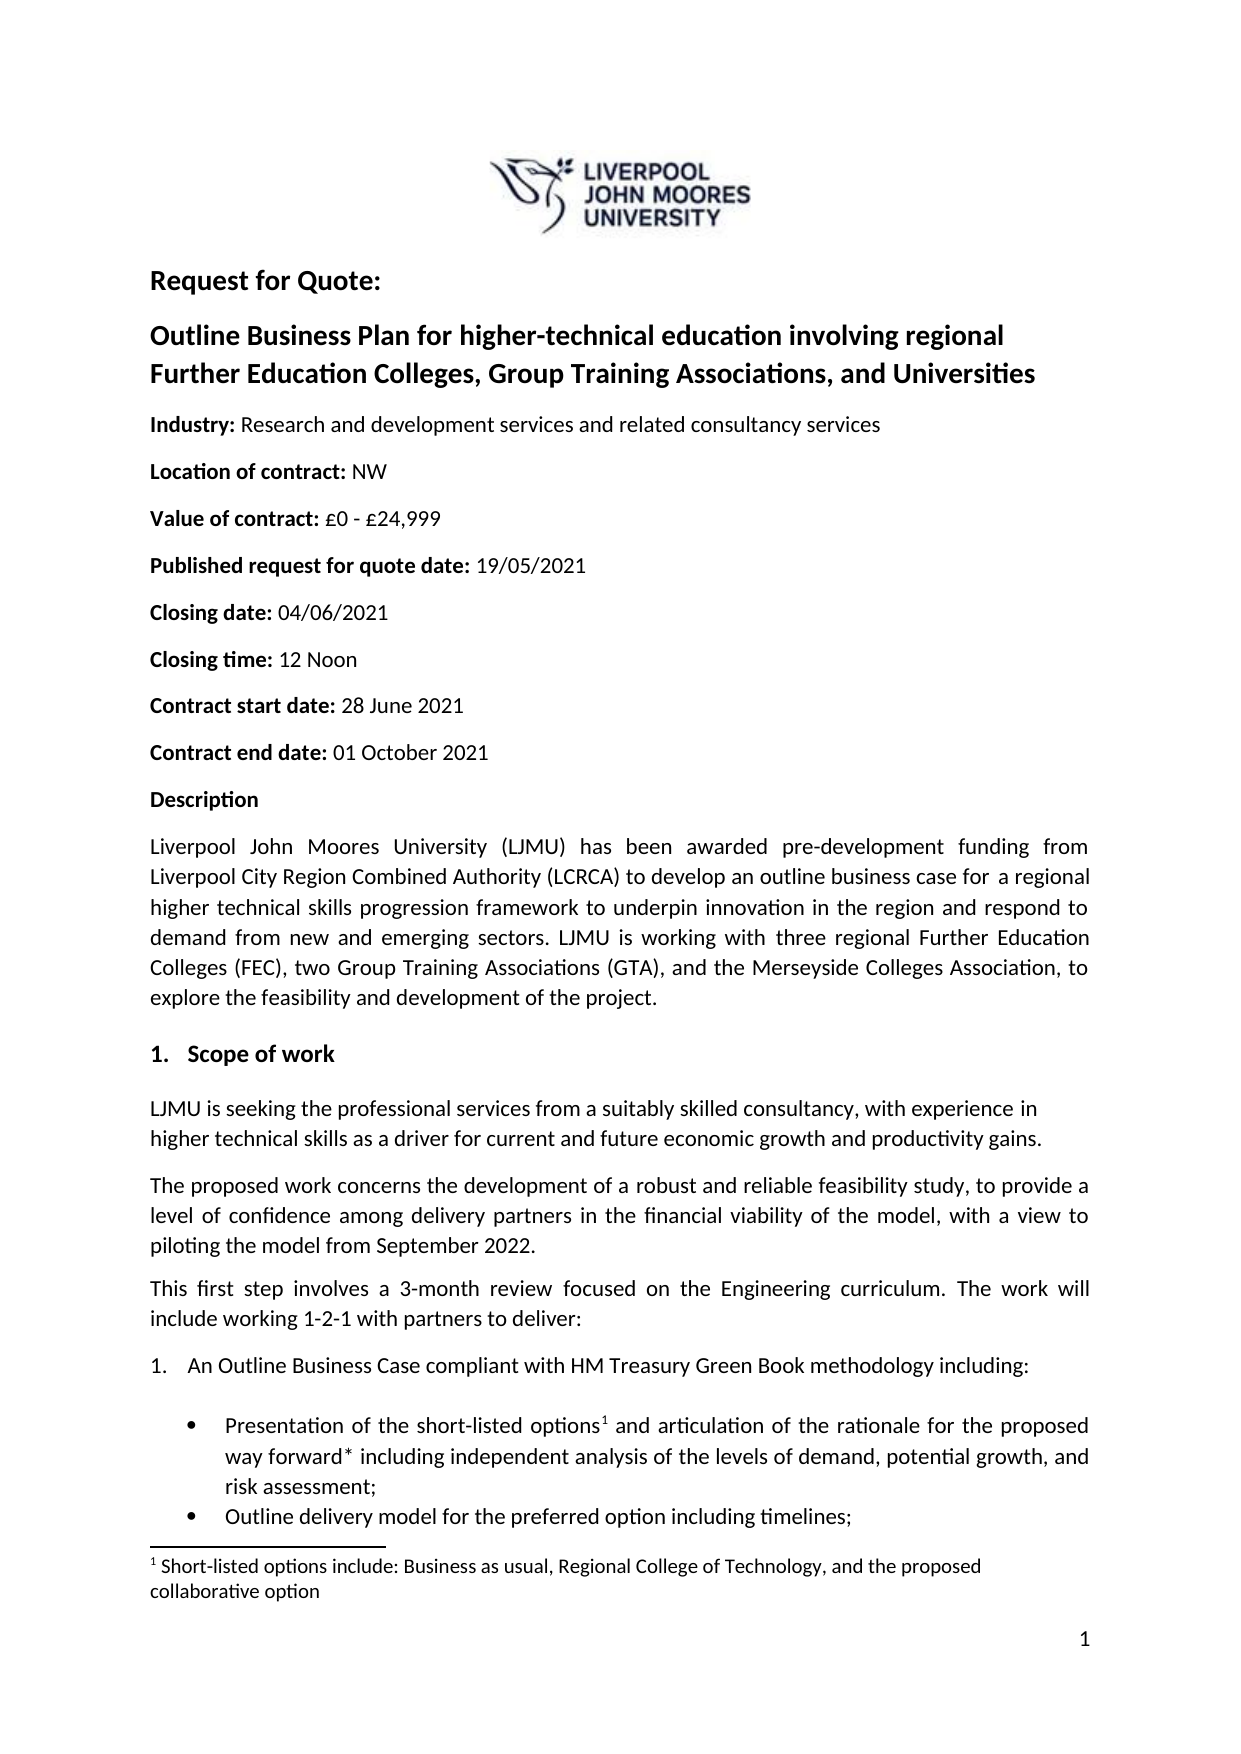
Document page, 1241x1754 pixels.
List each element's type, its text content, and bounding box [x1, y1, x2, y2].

text The proposed work concerns the development of a robust and reliable feasibility study, to provide a level of confidence among delivery partners in the financial viability of the model, with a view to piloting the model from September 2022. [150, 1171, 1090, 1259]
text Location of contract: NW [150, 457, 1090, 485]
list Presentation of the short-listed options and articulation of the rationale for the proposed way forward* including independent analysis of the levels of demand, potential growth, and risk assessment; [187, 1412, 1090, 1500]
text Contract end date: 01 October 2021 [150, 738, 1090, 766]
text Contract start date: 28 June 2021 [150, 692, 1090, 719]
picture [489, 150, 751, 243]
subtitle Scope of work [150, 1038, 1090, 1069]
text Request for Quote: [150, 262, 1090, 297]
text Description [150, 785, 1090, 813]
text LJMU is seeking the professional services from a suitably skilled consultancy, with experience in higher technical skills as a driver for current and future economic growth and productivity gains. [150, 1094, 1090, 1152]
text Closing time: 12 Noon [150, 645, 1090, 673]
text This first step involves a 3-month review focused on the Engineering curriculum. The work will include working 1-2-1 with partners to deliver: [150, 1274, 1090, 1332]
text Liverpool John Moores University (LJMU) has been awarded pre-development funding from Liverpool City Region Combined Authority (LCRCA) to develop an outline business case for a regional higher technical skills progression framework to underpin innovation in the region and respond to demand from new and emerging sectors. LJMU is working with three regional Further Education Colleges (FEC), two Group Training Associations (GTA), and the Merseyside Colleges Association, to explore the feasibility and development of the project. [150, 832, 1090, 1011]
text Value of contract: £0 - £24,999 [150, 504, 1090, 532]
text Industry: Research and development services and related consultancy services [150, 410, 1090, 438]
list An Outline Business Case compliant with HM Treasury Green Book methodology including: [150, 1351, 1090, 1379]
text Closing date: 04/06/2021 [150, 598, 1090, 626]
text Outline Business Plan for higher-technical education involving regional Further Education Colleges, Group Training Associations, and Universities [150, 317, 1090, 391]
text Published request for quote date: 19/05/2021 [150, 551, 1090, 579]
list Outline delivery model for the preferred option including timelines; [187, 1502, 1090, 1530]
